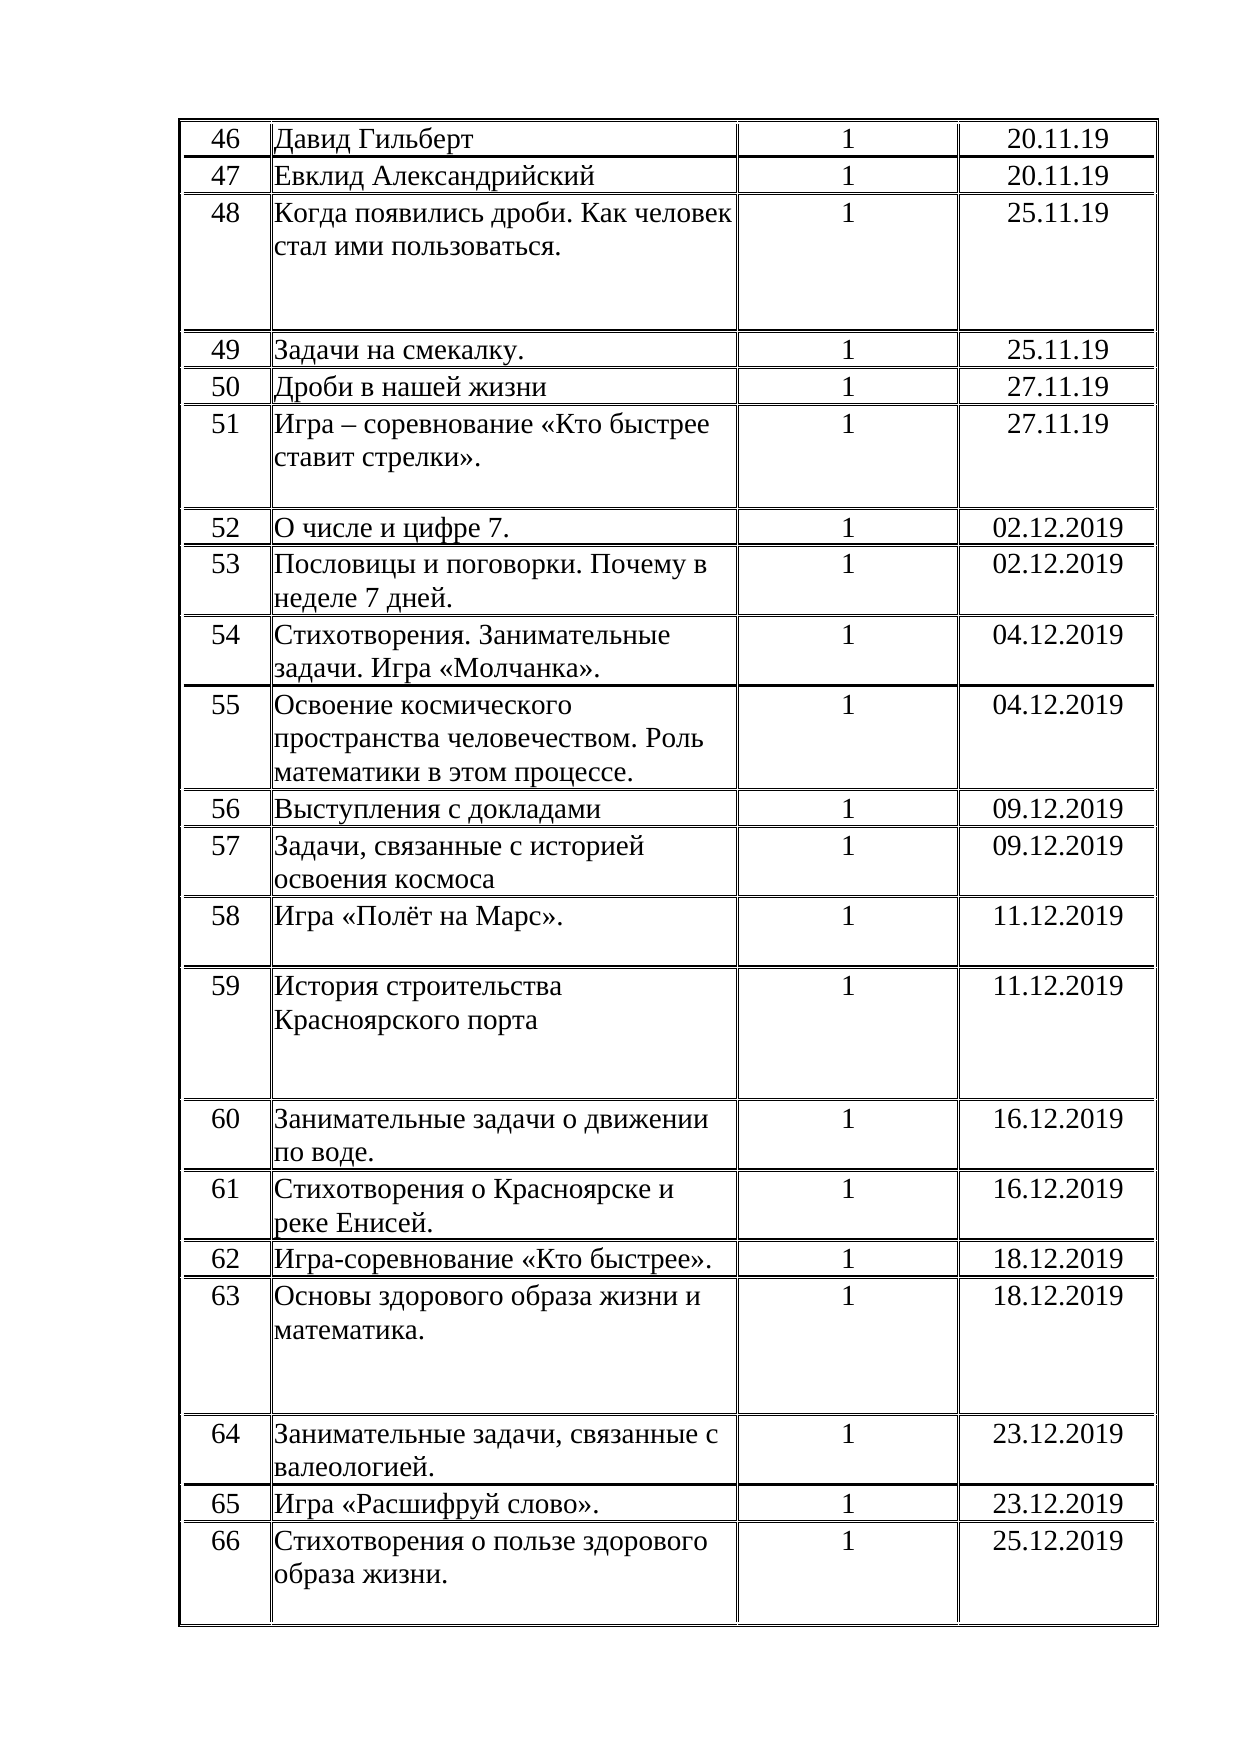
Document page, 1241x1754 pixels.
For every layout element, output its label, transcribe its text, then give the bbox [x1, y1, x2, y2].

table_cell 23.12.2019 [960, 1483, 1157, 1519]
table_cell 1 [739, 1279, 957, 1412]
table_cell Задачи, связанные с историей освоения космоса [273, 828, 736, 895]
table_cell 09.12.2019 [960, 825, 1156, 895]
table_cell 09.12.2019 [959, 788, 1157, 824]
table_cell 27.11.19 [959, 366, 1157, 403]
table_cell 58 [180, 895, 271, 965]
table_cell 16.12.2019 [960, 1168, 1156, 1238]
table_cell 1 [739, 828, 957, 895]
table_cell 1 [739, 1486, 957, 1519]
table_cell 1 [739, 158, 957, 192]
table_cell Евклид Александрийский [273, 158, 736, 192]
table_cell 56 [180, 788, 271, 824]
table_cell Стихотворения. Занимательные задачи. Игра «Молчанка». [273, 617, 736, 684]
table_cell 20.11.19 [959, 122, 1156, 155]
table_cell 46 [181, 122, 271, 155]
table_cell 1 [739, 406, 957, 506]
table_cell Стихотворения о Красноярске и реке Енисей. [273, 1172, 736, 1238]
table_cell 1 [739, 1242, 957, 1275]
table_cell 25.11.19 [959, 192, 1157, 329]
table_cell 1 [738, 122, 958, 155]
table_cell 16.12.2019 [959, 1098, 1157, 1168]
table_cell Выступления с докладами [273, 791, 736, 824]
table_cell 1 [739, 687, 957, 788]
table_cell 25.12.2019 [959, 1520, 1156, 1623]
table_cell 65 [180, 1483, 270, 1519]
table_cell Игра «Полёт на Марс». [273, 898, 736, 965]
table_cell 11.12.2019 [960, 965, 1156, 1098]
table_cell Давид Гильберт [271, 122, 738, 155]
table_cell 48 [180, 192, 271, 329]
table_cell 1 [739, 617, 957, 684]
table_cell 27.11.19 [959, 403, 1157, 506]
table_cell Задачи на смекалку. [273, 333, 736, 366]
table_cell 53 [181, 543, 270, 613]
table_cell 20.11.19 [960, 155, 1156, 192]
table_cell О числе и цифре 7. [273, 510, 736, 543]
table_cell 55 [181, 684, 270, 788]
table_cell Основы здорового образа жизни и математика. [273, 1279, 736, 1412]
table_cell 18.12.2019 [960, 1238, 1156, 1275]
table_cell 1 [739, 1172, 957, 1238]
table_cell 02.12.2019 [960, 543, 1156, 613]
table_cell 51 [180, 403, 271, 506]
table_cell 66 [181, 1520, 271, 1623]
table_cell 1 [739, 969, 957, 1098]
table_cell 57 [181, 825, 270, 895]
table_cell 1 [739, 1416, 957, 1483]
table_cell 63 [181, 1275, 270, 1412]
table_cell 60 [180, 1098, 271, 1168]
table_cell Пословицы и поговорки. Почему в неделе 7 дней. [273, 547, 736, 613]
table_cell 50 [180, 366, 271, 403]
table_cell 02.12.2019 [960, 506, 1156, 543]
table_cell 52 [181, 506, 270, 543]
table_cell Игра – соревнование «Кто быстрее ставит стрелки». [273, 406, 736, 506]
table_cell 1 [739, 791, 957, 824]
table_cell 1 [739, 898, 957, 965]
table_cell 25.11.19 [960, 329, 1156, 366]
table_cell 04.12.2019 [960, 614, 1156, 684]
table_cell 11.12.2019 [959, 895, 1157, 965]
table_cell 59 [181, 965, 270, 1098]
table_cell 18.12.2019 [960, 1275, 1156, 1412]
table_cell Когда появились дроби. Как человек стал ими пользоваться. [273, 195, 736, 329]
table_cell 1 [739, 333, 957, 366]
table_cell 64 [181, 1413, 270, 1483]
table_cell Дроби в нашей жизни [273, 369, 736, 403]
table_cell История строительства Красноярского порта [273, 969, 736, 1098]
table_cell Стихотворения о пользе здорового образа жизни. [271, 1523, 738, 1623]
table_cell 1 [738, 1523, 958, 1623]
table_cell 04.12.2019 [960, 684, 1156, 788]
table_cell Занимательные задачи, связанные с валеологией. [273, 1416, 736, 1483]
table_cell Занимательные задачи о движении по воде. [273, 1101, 736, 1168]
table_cell 23.12.2019 [960, 1413, 1156, 1483]
table_cell 1 [739, 510, 957, 543]
table_cell 1 [739, 1101, 957, 1168]
table_cell Игра-соревнование «Кто быстрее». [273, 1242, 736, 1275]
table_cell 61 [181, 1168, 270, 1238]
table_cell Освоение космического пространства человечеством. Роль математики в этом процессе. [273, 687, 736, 788]
table_cell 1 [739, 195, 957, 329]
table_cell 62 [181, 1238, 270, 1275]
table_cell 54 [181, 614, 270, 684]
table_cell Игра «Расшифруй слово». [273, 1486, 736, 1519]
table_cell 1 [739, 369, 957, 403]
table_cell 47 [181, 155, 270, 192]
table_cell 1 [739, 547, 957, 613]
table_cell 49 [181, 329, 270, 366]
